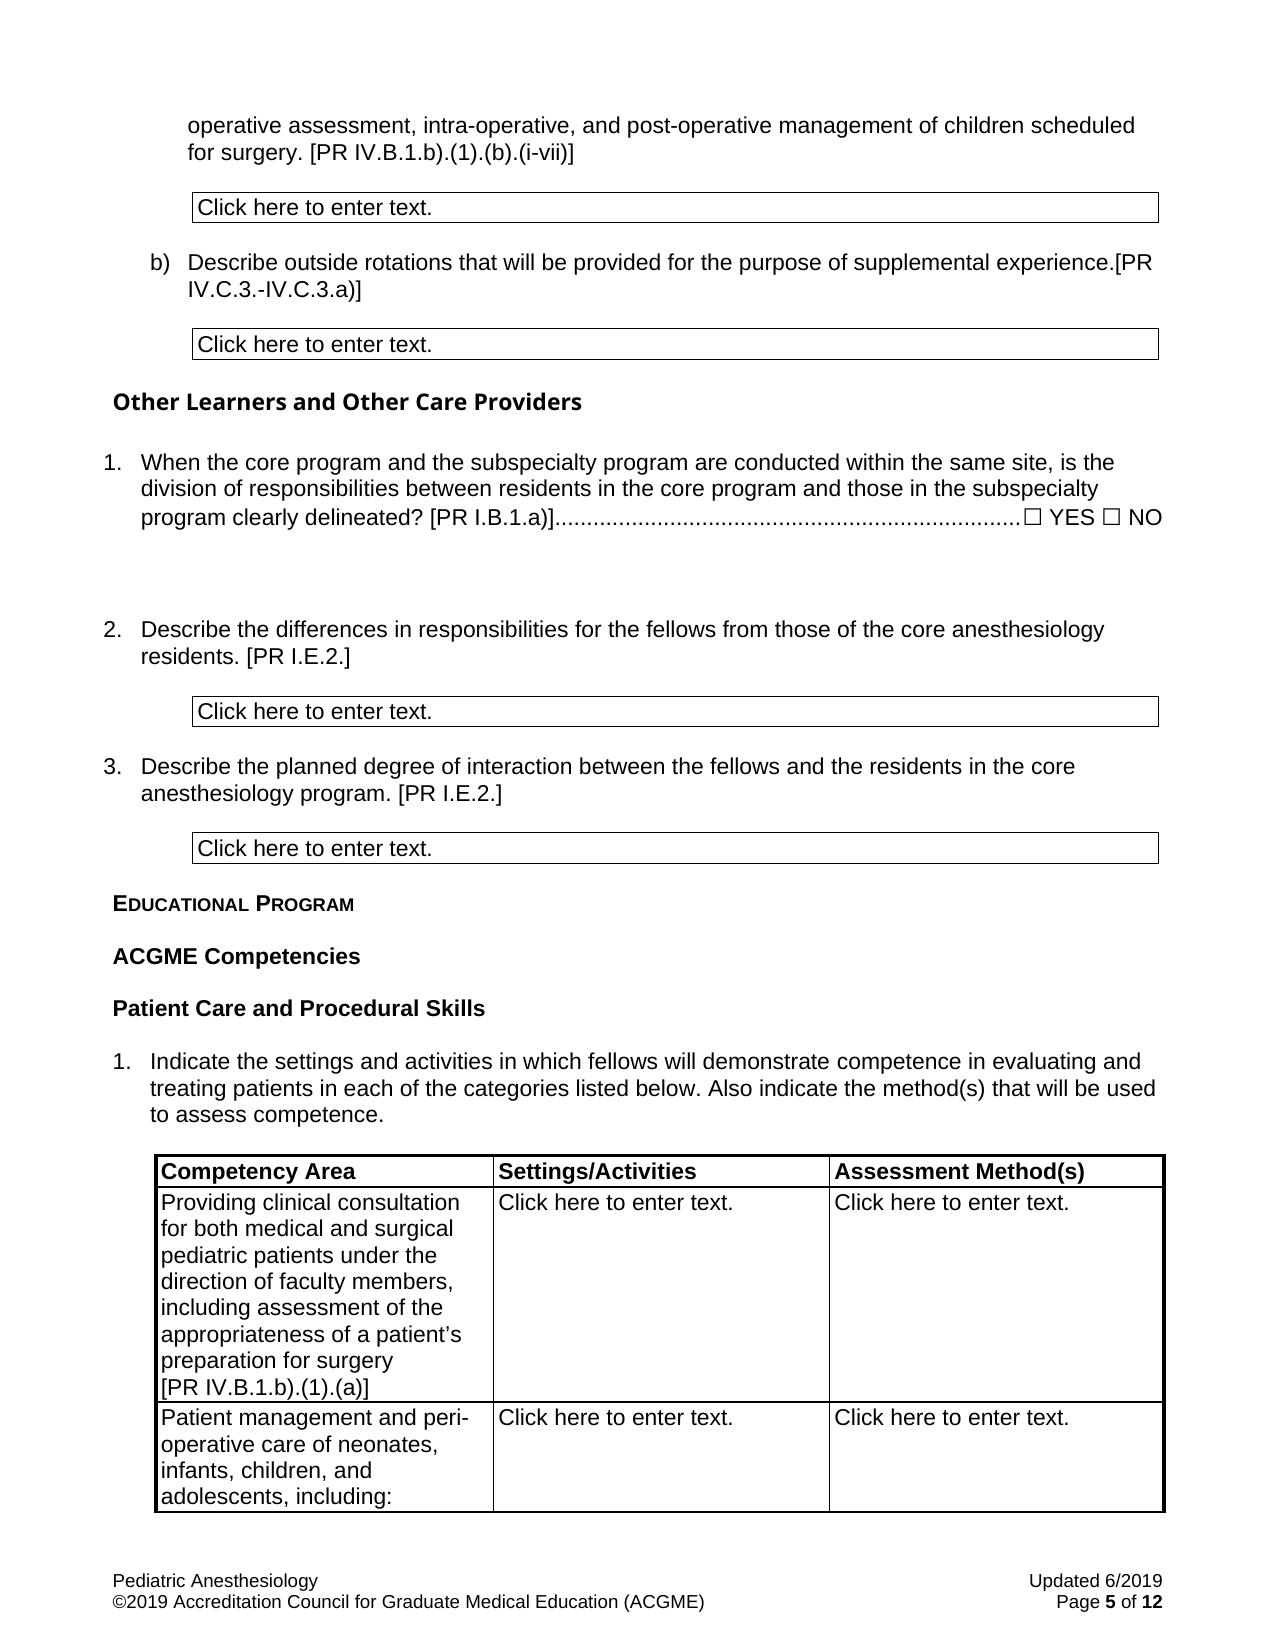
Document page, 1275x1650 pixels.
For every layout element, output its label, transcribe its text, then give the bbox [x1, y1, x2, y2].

text Patient Care and Procedural Skills [112, 995, 1162, 1022]
table_cell Providing clinical consultation for both medical and surgical pediatric patients under the direction of faculty members, including assessment of the appropriateness of a patient’s preparation for surgery [PR IV.B.1.b).(1).(a)] [158, 1188, 493, 1401]
text ACGME Competencies [112, 943, 1162, 969]
table_header Competency Area [158, 1157, 493, 1186]
list Describe outside rotations that will be provided for the purpose of supplemental experience.[PR IV.C.3.-IV.C.3.a)] [150, 249, 1162, 302]
list Describe the differences in responsibilities for the fellows from those of the core anesthesiology residents. [PR I.E.2.] [103, 616, 1162, 669]
text Educational Program [112, 890, 1162, 916]
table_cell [158, 1403, 493, 1511]
list Describe the planned degree of interaction between the fellows and the residents in the core anesthesiology program. [PR I.E.2.] [103, 753, 1162, 806]
list When the core program and the subspecialty program are conducted within the same site, is the division of responsibilities between residents in the core program and those in the subspecialty program clearly delineated? [PR I.B.1.a)] YES NO [103, 448, 1162, 532]
table_header Assessment Method(s) [830, 1157, 1162, 1186]
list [150, 112, 1162, 165]
list Indicate the settings and activities in which fellows will demonstrate competence in evaluating and treating patients in each of the categories listed below. Also indicate the method(s) that will be used to assess competence. [112, 1048, 1162, 1127]
table_header Settings/Activities [494, 1157, 829, 1186]
text Other Learners and Other Care Providers [112, 386, 1162, 417]
